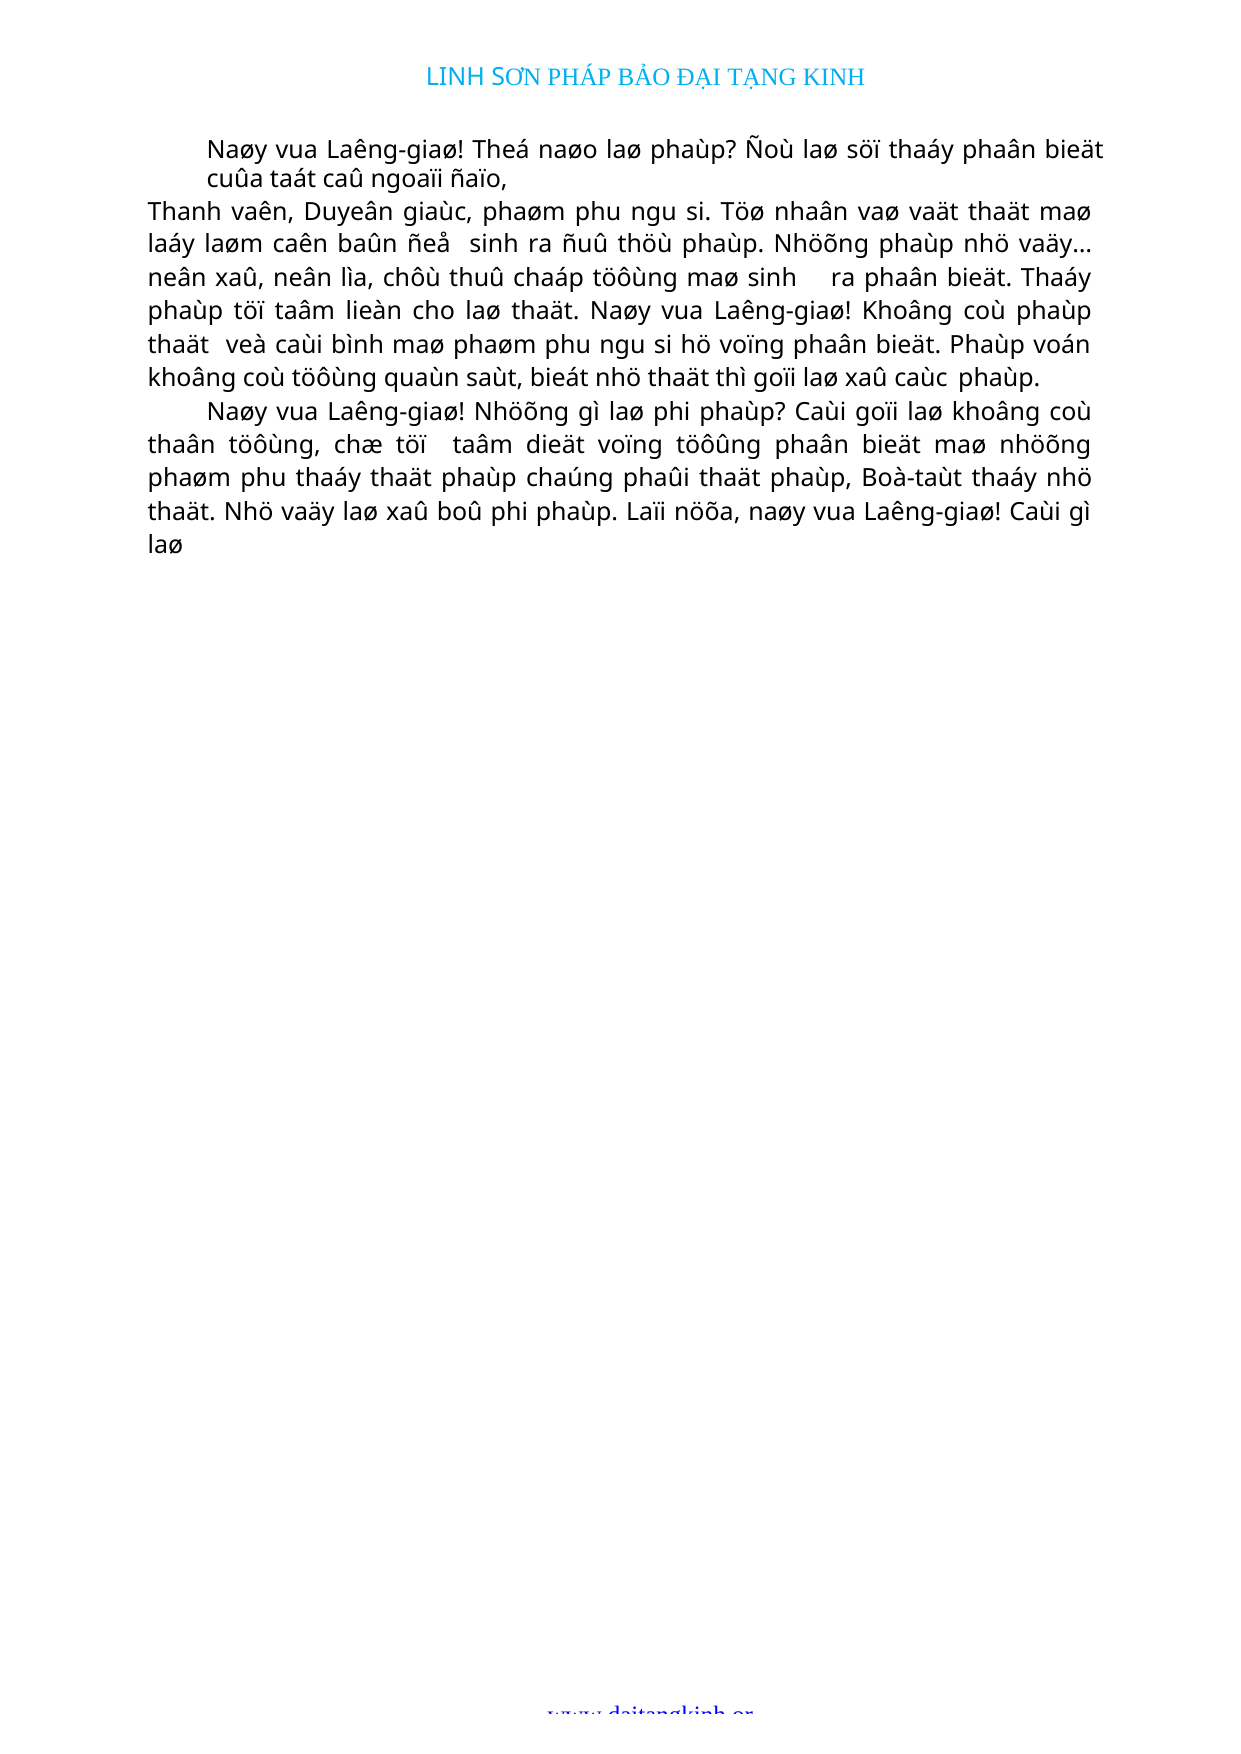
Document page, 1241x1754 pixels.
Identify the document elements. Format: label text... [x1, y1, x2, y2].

text Thanh vaên, Duyeân giaùc, phaøm phu ngu si. Töø nhaân vaø vaät thaät maø laáy laøm caên baûn ñeå sinh ra ñuû thöù phaùp. Nhöõng phaùp nhö vaäy… neân xaû, neân lìa, chôù thuû chaáp töôùng maø sinh ra phaân bieät. Thaáy phaùp töï taâm lieàn cho laø thaät. Naøy vua Laêng-giaø! Khoâng coù phaùp thaät veà caùi bình maø phaøm phu ngu si hö voïng phaân bieät. Phaùp voán khoâng coù töôùng quaùn saùt, bieát nhö thaät thì goïi laø xaû caùc phaùp. [147, 193, 1093, 394]
text Naøy vua Laêng-giaø! Theá naøo laø phaùp? Ñoù laø söï thaáy phaân bieät cuûa taát caû ngoaïi ñaïo, [206, 135, 1105, 193]
text Naøy vua Laêng-giaø! Nhöõng gì laø phi phaùp? Caùi goïi laø khoâng coù thaân töôùng, chæ töï taâm dieät voïng töôûng phaân bieät maø nhöõng phaøm phu thaáy thaät phaùp chaúng phaûi thaät phaùp, Boà-taùt thaáy nhö thaät. Nhö vaäy laø xaû boû phi phaùp. Laïi nöõa, naøy vua Laêng-giaø! Caùi gì laø [147, 394, 1093, 561]
